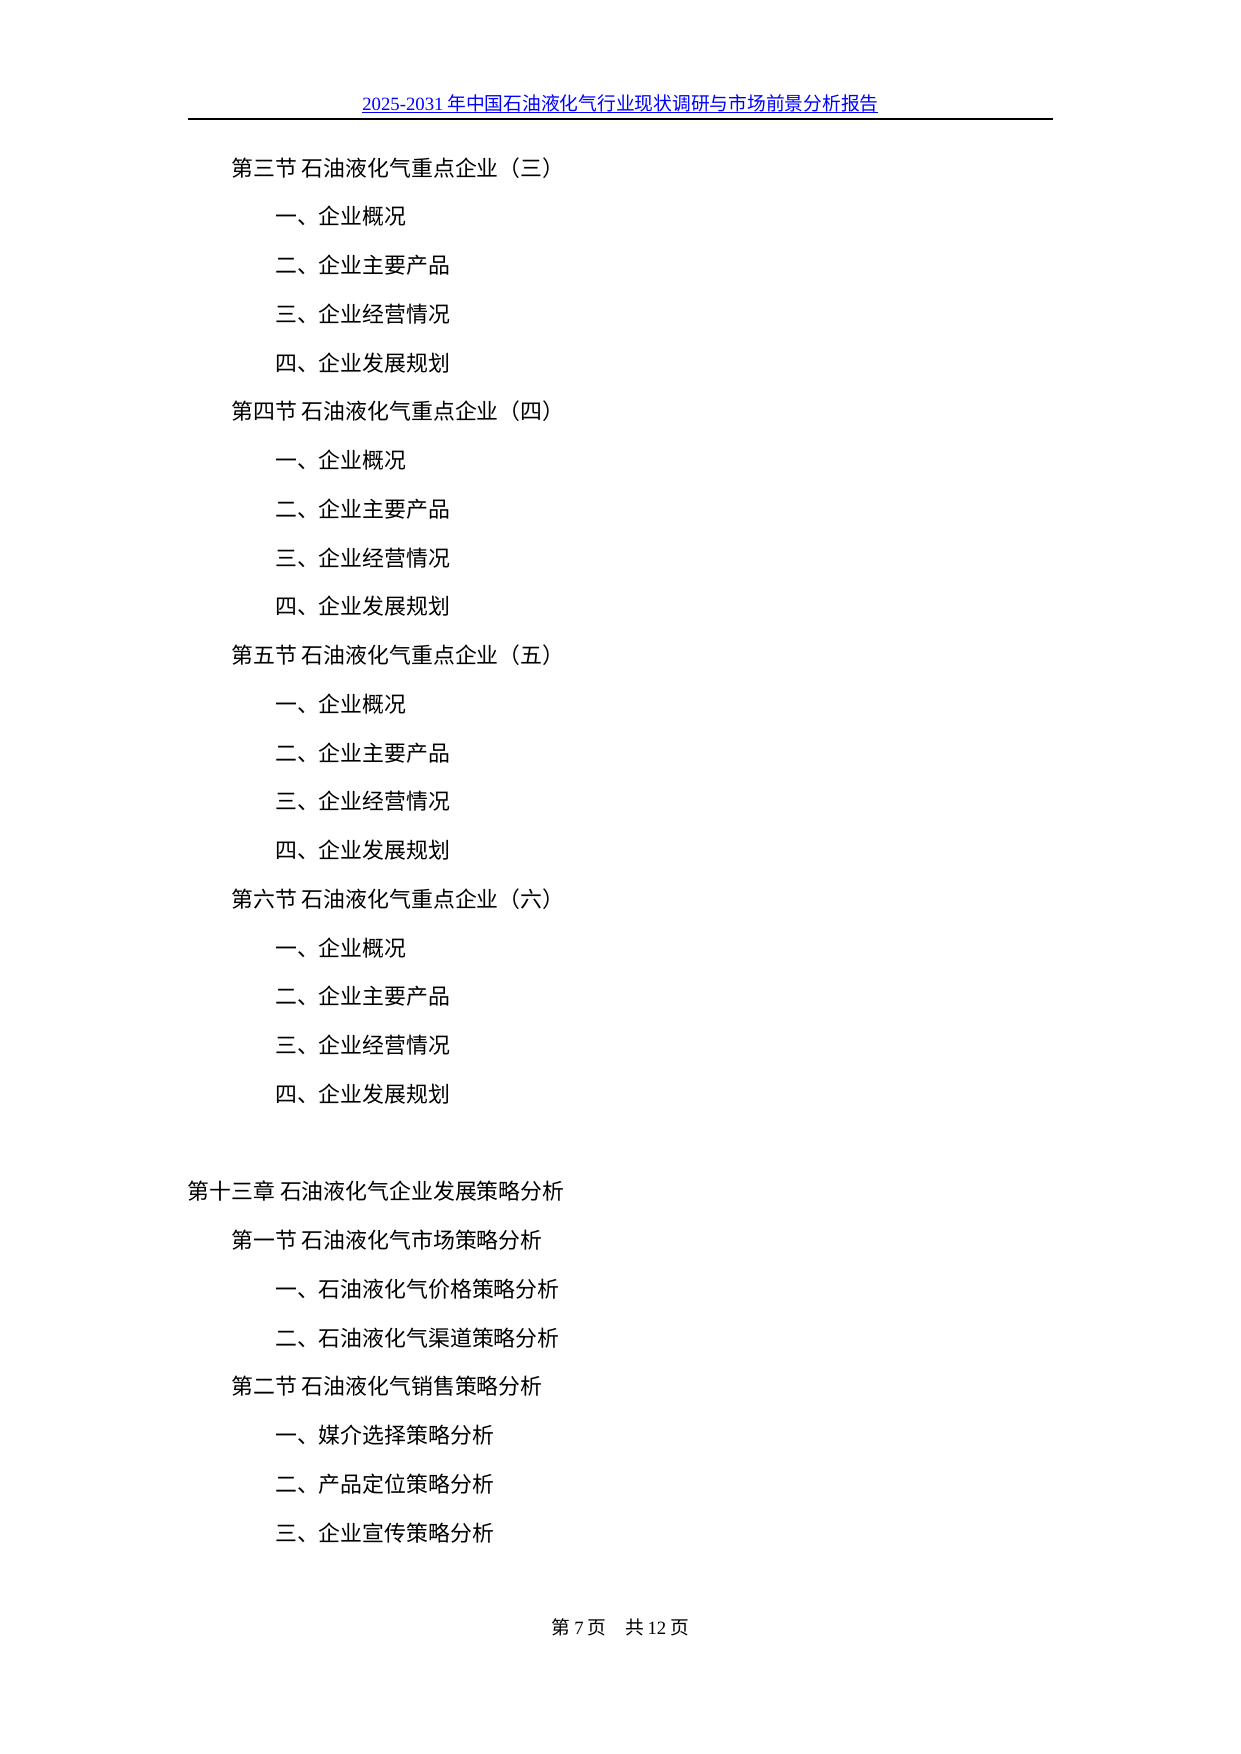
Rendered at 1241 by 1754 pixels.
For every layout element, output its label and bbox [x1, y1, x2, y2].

text [187, 150, 1053, 1548]
